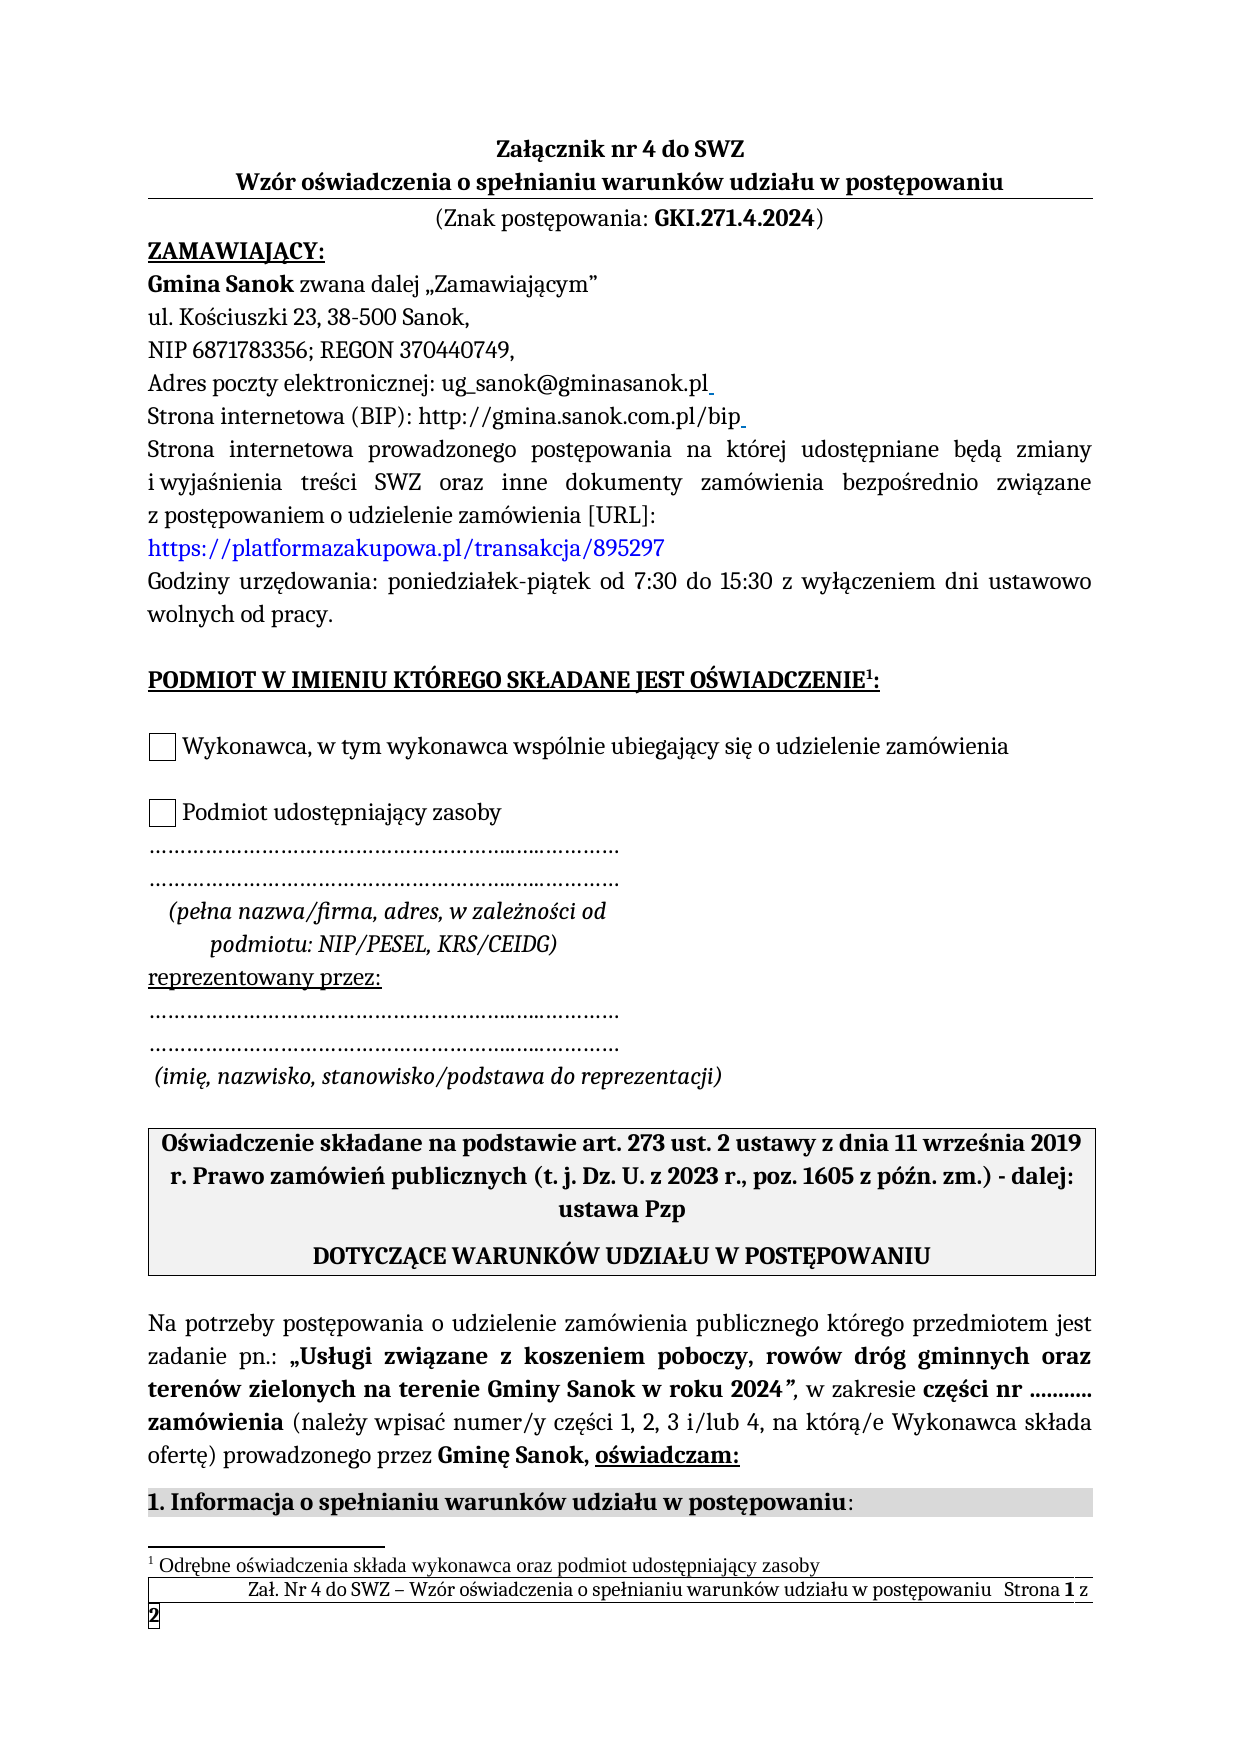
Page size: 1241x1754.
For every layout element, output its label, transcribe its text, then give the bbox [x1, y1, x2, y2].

text PODMIOT W IMIENIU KTÓREGO SKŁADANE JEST OŚWIADCZENIE: [148, 666, 1093, 695]
text Załącznik nr 4 do SWZ [148, 134, 1093, 163]
table_header Oświadczenie składane na podstawie art. 273 ust. 2 ustawy z dnia 11 września 2019 r. Prawo zamówień publicznych (t. j. Dz. U. z 2023 r., poz. 1605 z późn. zm.) - dalej: ustawa Pzp DOTYCZĄCE WARUNKÓW UDZIAŁU W POSTĘPOWANIU [149, 1129, 1095, 1275]
text Wykonawca, w tym wykonawca wspólnie ubiegający się o udzielenie zamówienia [148, 732, 1093, 761]
text Wzór oświadczenia o spełnianiu warunków udziału w postępowaniu [148, 167, 1093, 198]
text reprezentowany przez: [148, 963, 1093, 992]
text Strona internetowa prowadzonego postępowania na której udostępniane będą zmiany i wyjaśnienia treści SWZ oraz inne dokumenty zamówienia bezpośrednio związane z postępowaniem o udzielenie zamówienia [URL]: [148, 435, 1093, 529]
text ZAMAWIAJĄCY: [148, 237, 1093, 265]
text Godziny urzędowania: poniedziałek-piątek od 7:30 do 15:30 z wyłączeniem dni ustawowo wolnych od pracy. [148, 567, 1093, 629]
text Gmina Sanok zwana dalej „Zamawiającym” [148, 270, 1093, 298]
text (pełna nazwa/firma, adres, w zależności od podmiotu: NIP/PESEL, KRS/CEIDG) [148, 897, 621, 959]
text …………………………………………………..…..………… [148, 1029, 651, 1058]
text https://platformazakupowa.pl/transakcja/895297 [148, 534, 1093, 563]
text NIP 6871783356; REGON 370440749, [148, 336, 1093, 364]
text ul. Kościuszki 23, 38-500 Sanok, [148, 303, 1093, 331]
text Strona internetowa (BIP): http://gmina.sanok.com.pl/bip [148, 402, 1093, 431]
text …………………………………………………..…..………… [148, 996, 651, 1025]
text Na potrzeby postępowania o udzielenie zamówienia publicznego którego przedmiotem jest zadanie pn.: „Usługi związane z koszeniem poboczy, rowów dróg gminnych oraz terenów zielonych na terenie Gminy Sanok w roku 2024”, w zakresie części nr ........... zamówienia (należy wpisać numer/y części 1, 2, 3 i/lub 4, na którą/e Wykonawca składa ofertę) prowadzonego przez Gminę Sanok, oświadczam: [148, 1309, 1093, 1470]
text Adres poczty elektronicznej: ug_sanok@gminasanok.pl [148, 369, 1093, 397]
text …………………………………………………..…..………… [148, 831, 651, 860]
text 1. Informacja o spełnianiu warunków udziału w postępowaniu: [148, 1488, 1093, 1517]
text …………………………………………………..…..………… [148, 864, 651, 893]
text Podmiot udostępniający zasoby [148, 798, 1093, 827]
text (Znak postępowania: GKI.271.4.2024) [166, 204, 1093, 232]
text (imię, nazwisko, stanowisko/podstawa do reprezentacji) [148, 1062, 1093, 1091]
